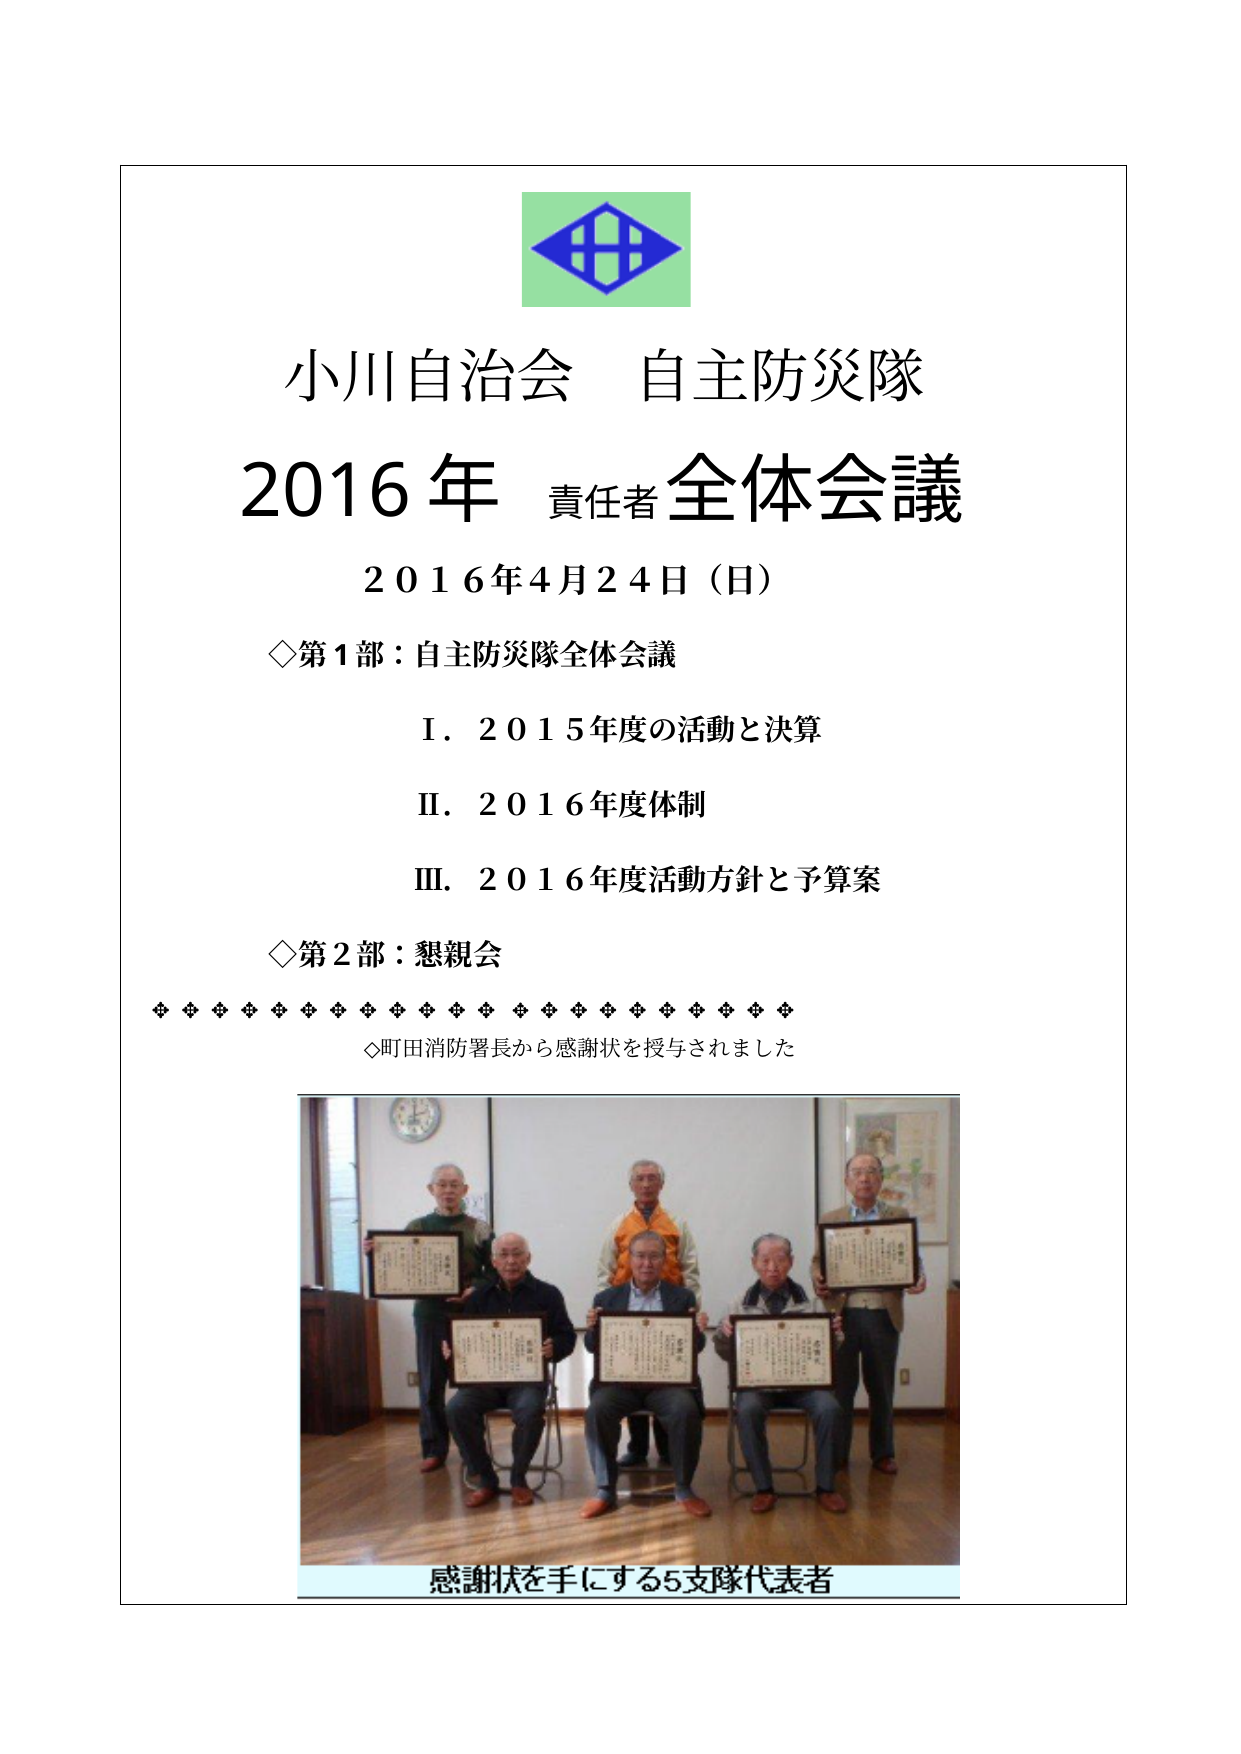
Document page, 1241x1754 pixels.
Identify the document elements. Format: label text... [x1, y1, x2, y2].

table_header 小川自治会 自主防災隊 2016年 責任者 全体会議 ２０１６年４月２４日（日） ◇第1部：自主防災隊全体会議 Ⅰ．２０１５年度の活動と決算 Ⅱ．２０１６年度体制 Ⅲ．２０１６年度活動方針と予算案 ◇第２部：懇親会 ✥ ✥ ✥ ✥ ✥ ✥ ✥ ✥ ✥ ✥ ✥ ✥ ✥ ✥ ✥ ✥ ✥ ✥ ✥ ✥ ✥ ✥ ◇町田消防署長から感謝状を授与されました [121, 166, 1126, 1604]
